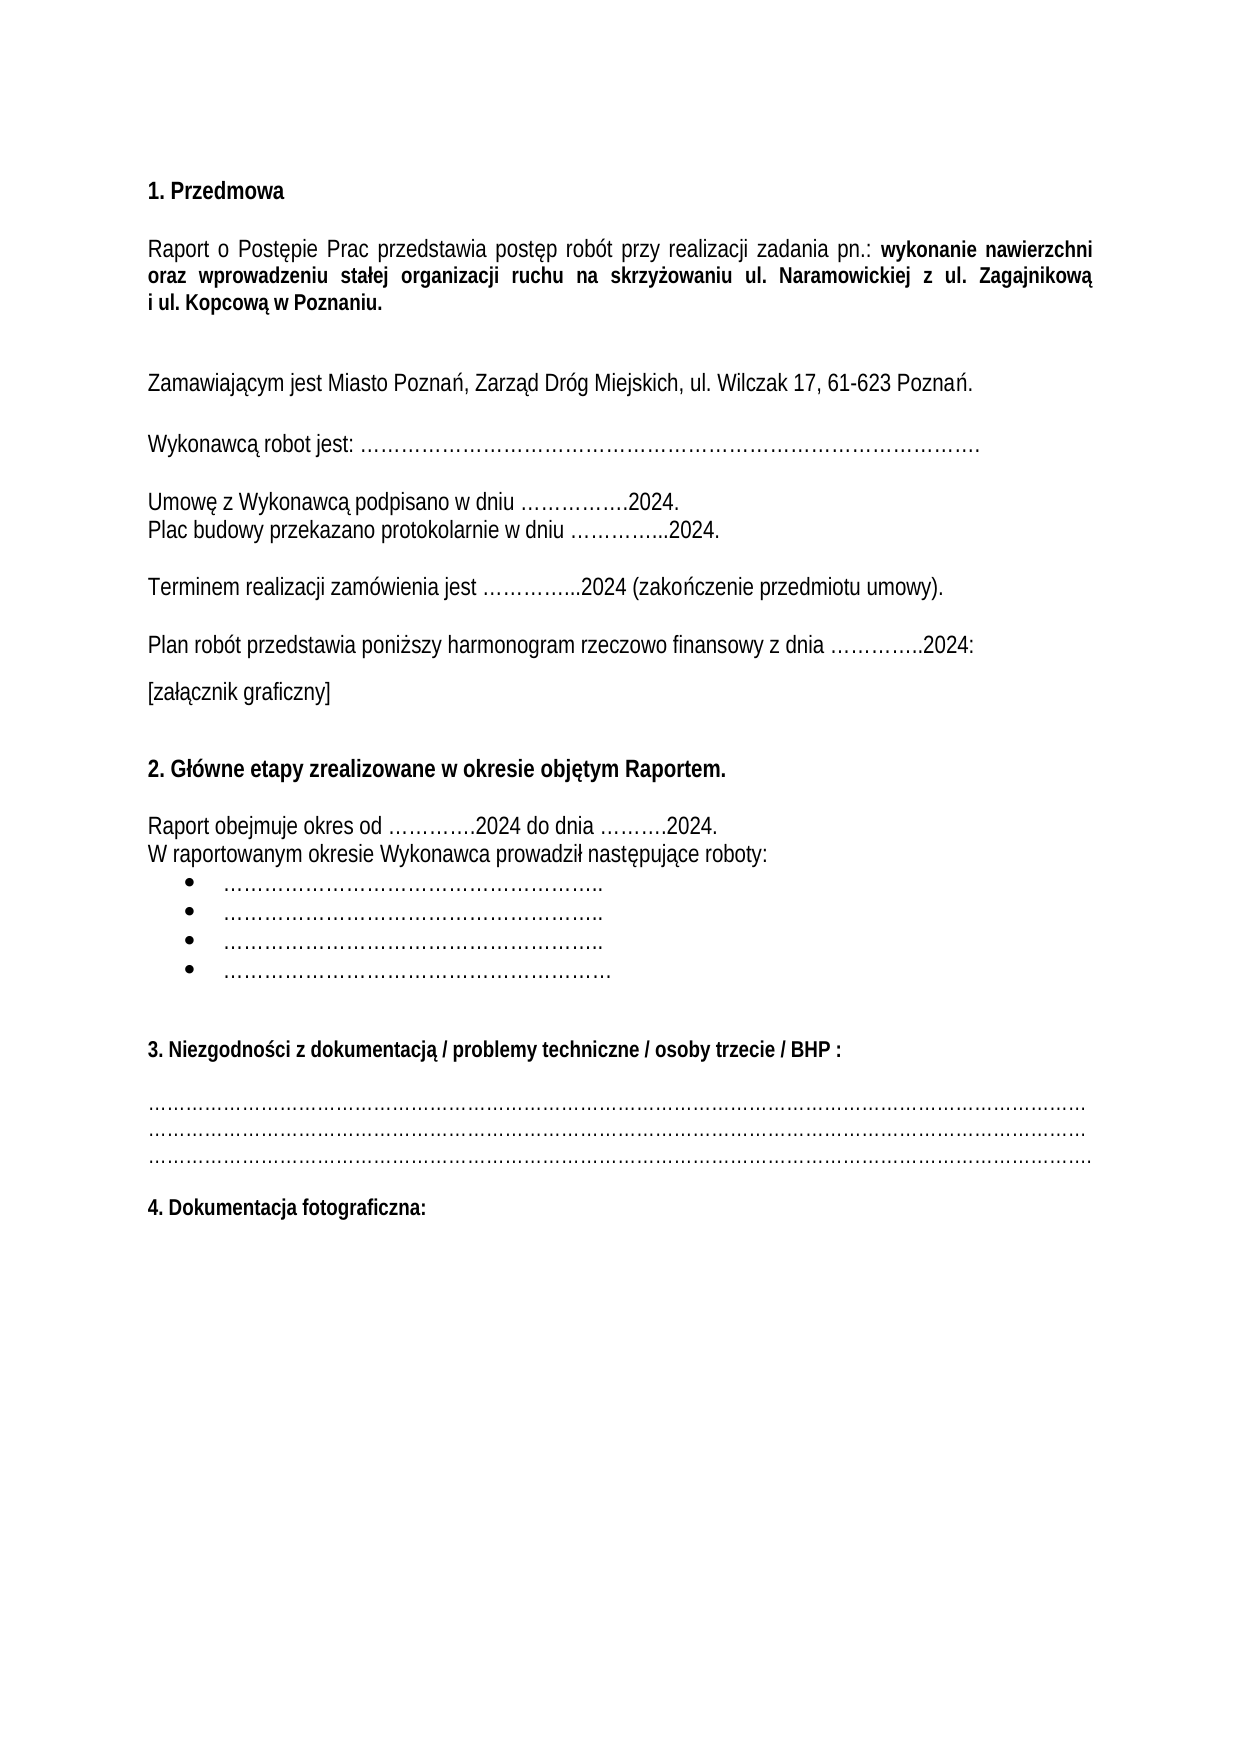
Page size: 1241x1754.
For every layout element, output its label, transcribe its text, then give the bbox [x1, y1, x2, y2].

list ……………………………………………….. [185, 897, 1093, 926]
text Terminem realizacji zamówienia jest …………...2024 (zakończenie przedmiotu umowy). [148, 572, 1093, 601]
list ……………………………………………….. [185, 868, 1093, 897]
text Raport obejmuje okres od ………….2024 do dnia ……….2024. [148, 811, 1093, 839]
text 4. Dokumentacja fotograficzna: [148, 1194, 1093, 1221]
text Raport o Postępie Prac przedstawia postęp robót przy realizacji zadania pn.: wykonanie nawierzchni oraz wprowadzeniu stałej organizacji ruchu na skrzyżowaniu ul. Naramowickiej z ul. Zagajnikową i ul. Kopcową w Poznaniu. [148, 233, 1093, 315]
text 3. Niezgodności z dokumentacją / problemy techniczne / osoby trzecie / BHP : [148, 1036, 1093, 1063]
text Umowę z Wykonawcą podpisano w dniu …………….2024. [148, 486, 1093, 515]
text Wykonawcą robot jest: ………………………………………………………………………………. [148, 429, 1093, 458]
text Plac budowy przekazano protokolarnie w dniu …………...2024. [148, 515, 1093, 544]
text ………………………………………………………………………………………………………………………………………………………………………………………………………………………………………………………………………………………………………………………………………………………………………………………………………………. [148, 1089, 1093, 1168]
text W raportowanym okresie Wykonawca prowadził następujące roboty: [148, 839, 1093, 868]
text [załącznik graficzny] [148, 677, 1093, 706]
text Zamawiającym jest Miasto Poznań, Zarząd Dróg Miejskich, ul. Wilczak 17, 61-623 Poznań. [148, 368, 1093, 396]
text Plan robót przedstawia poniższy harmonogram rzeczowo finansowy z dnia …………..2024: [148, 630, 1093, 658]
list ……………………………………………….. [185, 926, 1093, 955]
text 1. Przedmowa [148, 176, 1093, 205]
list ………………………………………………… [185, 955, 1093, 983]
text 2. Główne etapy zrealizowane w okresie objętym Raportem. [148, 753, 1093, 782]
